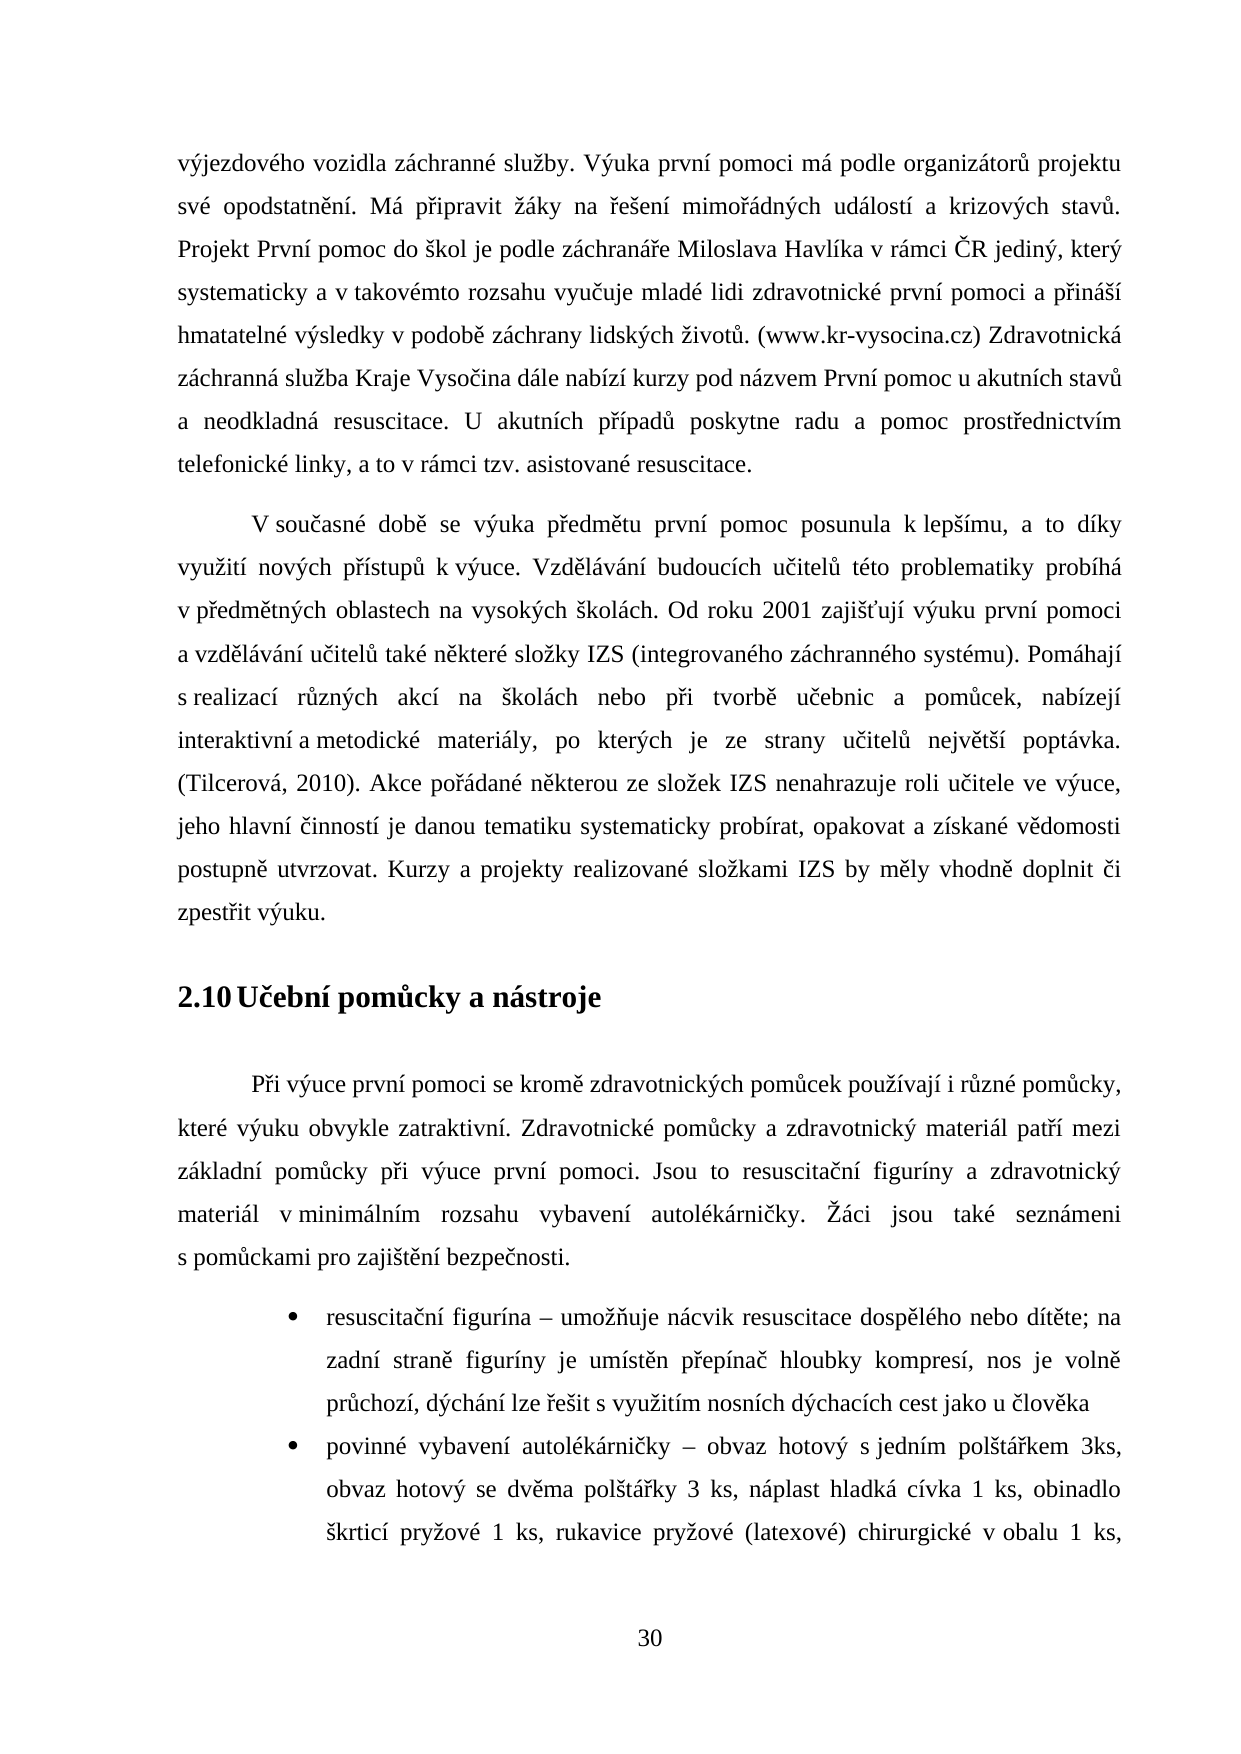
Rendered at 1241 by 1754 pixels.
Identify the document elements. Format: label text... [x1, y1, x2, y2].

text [177, 148, 1122, 478]
text V současné době se výuka předmětu první pomoc posunula k lepšímu, a to díky využití nových přístupů k výuce. Vzdělávání budoucích učitelů této problematiky probíhá v předmětných oblastech na vysokých školách. Od roku 2001 zajišťují výuku první pomoci a vzdělávání učitelů také některé složky IZS (integrovaného záchranného systému). Pomáhají s realizací různých akcí na školách nebo při tvorbě učebnic a pomůcek, nabízejí interaktivní a metodické materiály, po kterých je ze strany učitelů největší poptávka. (Tilcerová, 2010). Akce pořádané některou ze složek IZS nenahrazuje roli učitele ve výuce, jeho hlavní činností je danou tematiku systematicky probírat, opakovat a získané vědomosti postupně utvrzovat. Kurzy a projekty realizované složkami IZS by měly vhodně doplnit či zpestřit výuku. [177, 509, 1122, 926]
subtitle Učební pomůcky a nástroje [177, 978, 1122, 1014]
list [288, 1431, 1122, 1546]
list resuscitační figurína – umožňuje nácvik resuscitace dospělého nebo dítěte; na zadní straně figuríny je umístěn přepínač hloubky kompresí, nos je volně průchozí, dýchání lze řešit s využitím nosních dýchacích cest jako u člověka [288, 1302, 1122, 1417]
text Při výuce první pomoci se kromě zdravotnických pomůcek používají i různé pomůcky, které výuku obvykle zatraktivní. Zdravotnické pomůcky a zdravotnický materiál patří mezi základní pomůcky při výuce první pomoci. Jsou to resuscitační figuríny a zdravotnický materiál v minimálním rozsahu vybavení autolékárničky. Žáci jsou také seznámeni s pomůckami pro zajištění bezpečnosti. [177, 1069, 1122, 1271]
